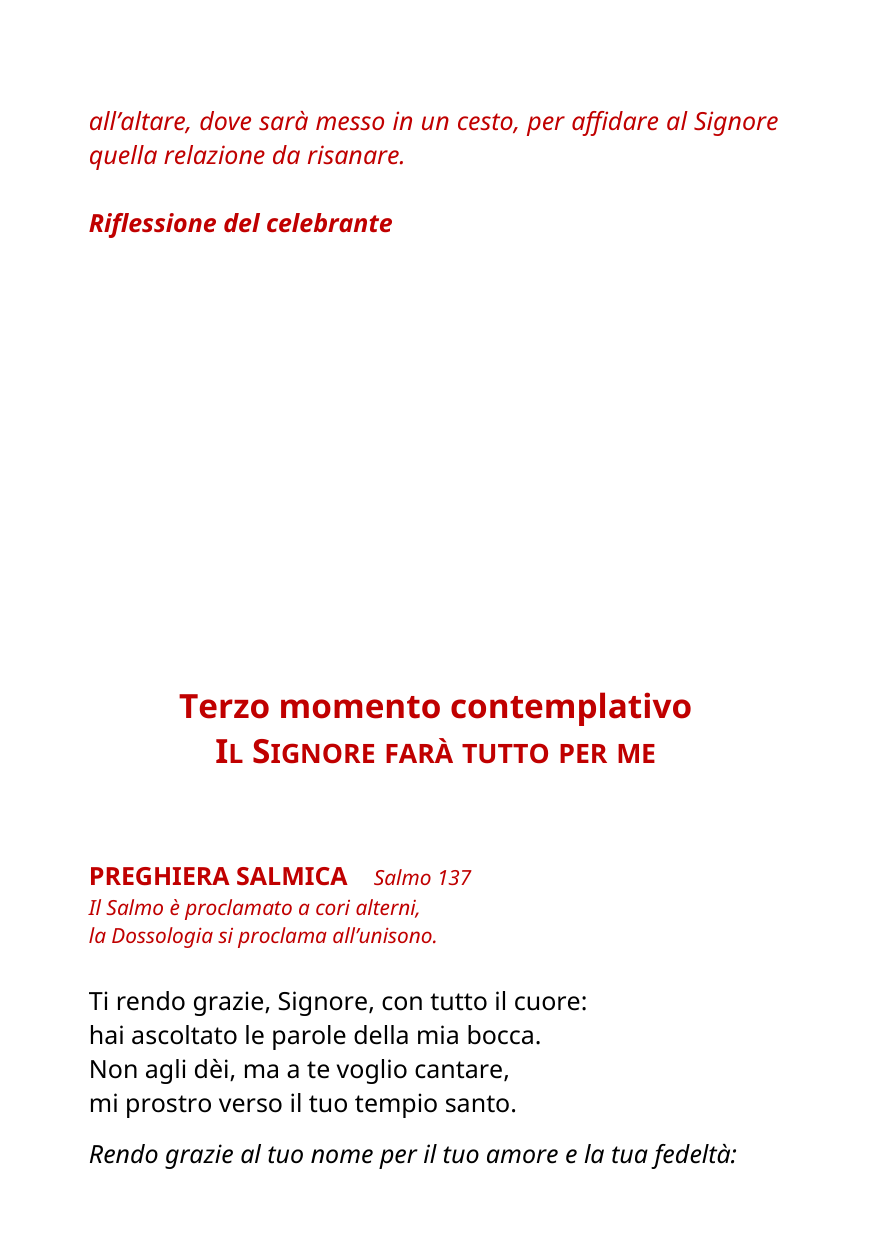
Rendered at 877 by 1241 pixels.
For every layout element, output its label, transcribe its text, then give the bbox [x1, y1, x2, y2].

text Riflessione del celebrante [89, 206, 783, 240]
text mi prostro verso il tuo tempio santo. [89, 1086, 783, 1120]
text Rendo grazie al tuo nome per il tuo amore e la tua fedeltà: [89, 1137, 783, 1171]
text la Dossologia si proclama all’unisono. [89, 921, 783, 949]
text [89, 103, 783, 172]
text Non agli dèi, ma a te voglio cantare, [89, 1052, 783, 1086]
text Terzo momento contemplativo [89, 682, 783, 728]
text PREGHIERA SALMICA Salmo 137 [89, 858, 783, 893]
text hai ascoltato le parole della mia bocca. [89, 1018, 783, 1052]
text Ti rendo grazie, Signore, con tutto il cuore: [89, 983, 783, 1018]
text Il Signore farà tutto per me [89, 728, 783, 773]
text Il Salmo è proclamato a cori alterni, [89, 893, 783, 921]
